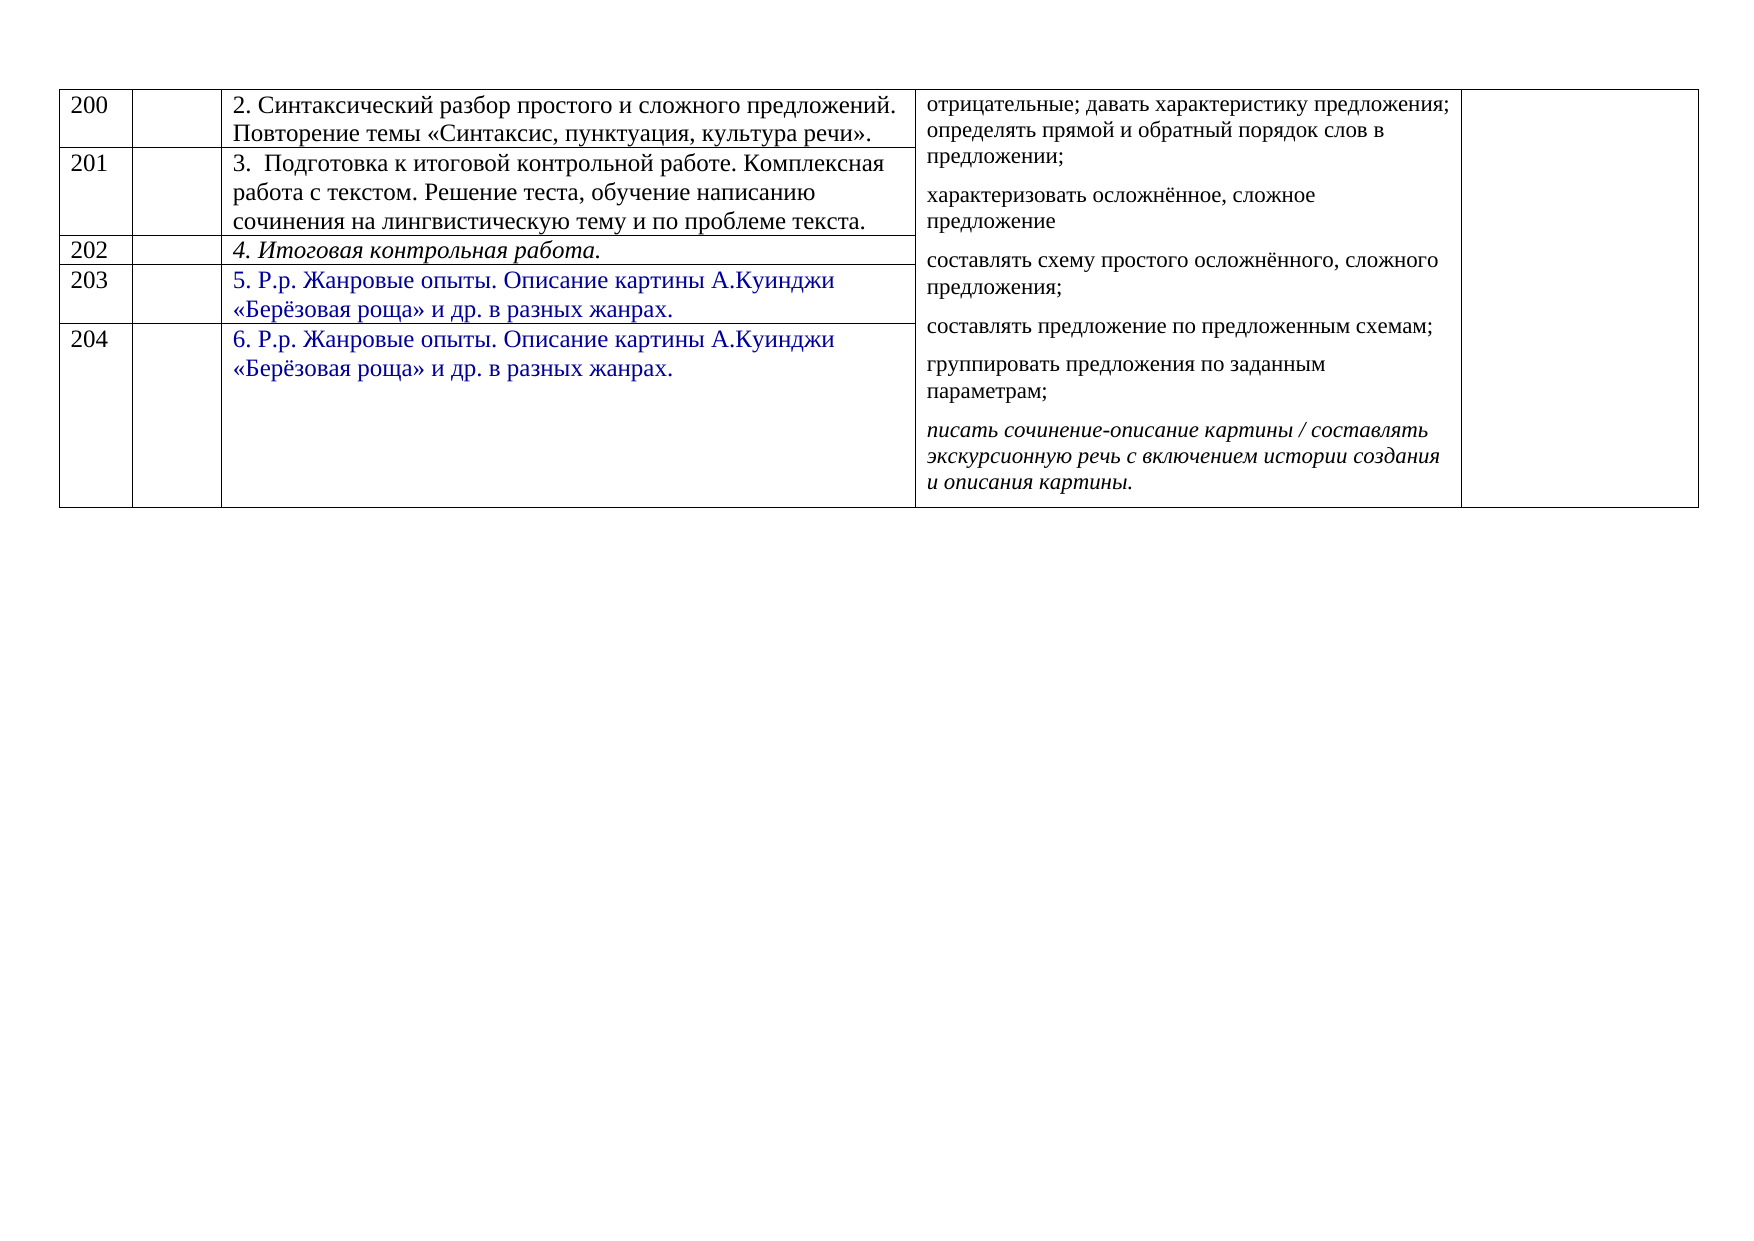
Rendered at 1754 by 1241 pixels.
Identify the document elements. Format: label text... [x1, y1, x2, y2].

table_cell 203 [60, 265, 132, 323]
table_cell 204 [60, 324, 132, 507]
table_cell 201 [60, 148, 132, 234]
table_cell 2. Синтаксический разбор простого и сложного предложений. Повторение темы «Синтаксис, пунктуация, культура речи». [222, 90, 915, 147]
table_cell [133, 324, 221, 507]
table_cell 4. Итоговая контрольная работа. [222, 236, 915, 264]
table_cell 3. Подготовка к итоговой контрольной работе. Комплексная работа с текстом. Решение теста, обучение написанию сочинения на лингвистическую тему и по проблеме текста. [222, 148, 915, 234]
table_cell 5. Р.р. Жанровые опыты. Описание картины А.Куинджи «Берёзовая роща» и др. в разных жанрах. [222, 265, 915, 323]
table_cell [133, 90, 221, 147]
table_cell 202 [60, 236, 132, 264]
table_cell 6. Р.р. Жанровые опыты. Описание картины А.Куинджи «Берёзовая роща» и др. в разных жанрах. [222, 324, 915, 507]
table_cell [133, 265, 221, 323]
table_cell [133, 148, 221, 234]
table_cell 200 [60, 90, 132, 147]
table_cell [133, 236, 221, 264]
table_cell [916, 90, 1461, 507]
